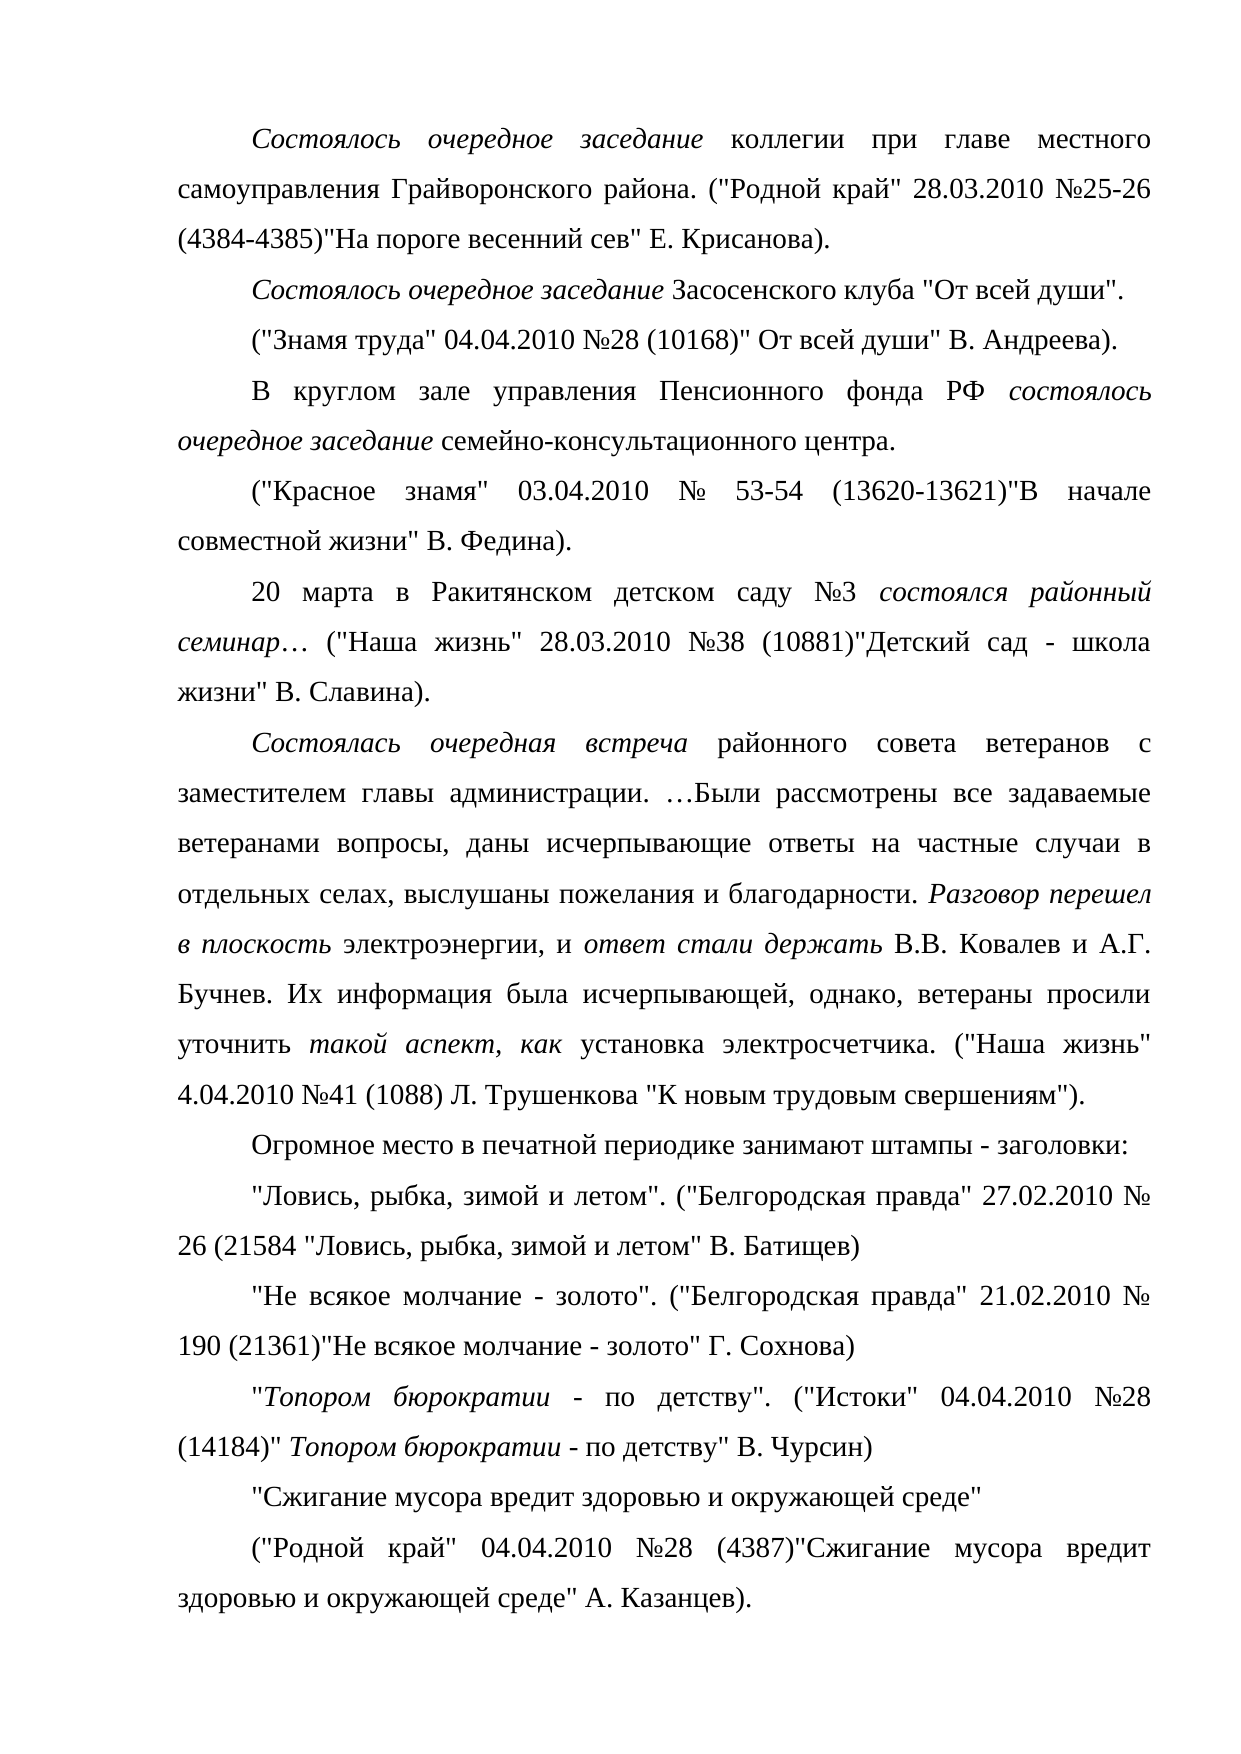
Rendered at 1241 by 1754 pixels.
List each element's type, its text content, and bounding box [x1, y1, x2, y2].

text Состоялось очередное заседание Засосенского клуба "От всей души". [177, 272, 1152, 306]
text "Ловись, рыбка, зимой и летом". ("Белгородская правда" 27.02.2010 № 26 (21584 "Ловись, рыбка, зимой и летом" В. Батищев) [177, 1178, 1152, 1261]
text ("Красное знамя" 03.04.2010 № 53-54 (13620-13621)"В начале совместной жизни" В. Федина). [177, 473, 1152, 557]
text Состоялось очередное заседание коллегии при главе местного самоуправления Грайворонского района. ("Родной край" 28.03.2010 №25-26 (4384-4385)"На пороге весенний сев" Е. Крисанова). [177, 121, 1152, 255]
text "Топором бюрократии - по детству". ("Истоки" 04.04.2010 №28 (14184)" Топором бюрократии - по детству" В. Чурсин) [177, 1379, 1152, 1463]
text ("Родной край" 04.04.2010 №28 (4387)"Сжигание мусора вредит здоровью и окружающей среде" А. Казанцев). [177, 1530, 1152, 1614]
text Состоялась очередная встреча районного совета ветеранов с заместителем главы администрации. …Были рассмотрены все задаваемые ветеранами вопросы, даны исчерпывающие ответы на частные случаи в отдельных селах, выслушаны пожелания и благодарности. Разговор перешел в плоскость электроэнергии, и ответ стали держать В.В. Ковалев и А.Г. Бучнев. Их информация была исчерпывающей, однако, ветераны просили уточнить такой аспект, как установка электросчетчика. ("Наша жизнь" 4.04.2010 №41 (1088) Л. Трушенкова "К новым трудовым свершениям"). [177, 725, 1152, 1111]
text "Не всякое молчание - золото". ("Белгородская правда" 21.02.2010 № 190 (21361)"Не всякое молчание - золото" Г. Сохнова) [177, 1278, 1152, 1362]
text "Сжигание мусора вредит здоровью и окружающей среде" [177, 1479, 1152, 1513]
text ("Знамя труда" 04.04.2010 №28 (10168)" От всей души" В. Андреева). [177, 322, 1152, 356]
text Огромное место в печатной периодике занимают штампы - заголовки: [177, 1127, 1152, 1161]
text В круглом зале управления Пенсионного фонда РФ состоялось очередное заседание семейно-консультационного центра. [177, 373, 1152, 456]
text 20 марта в Ракитянском детском саду №3 состоялся районный семинар… ("Наша жизнь" 28.03.2010 №38 (10881)"Детский сад - школа жизни" В. Славина). [177, 574, 1152, 708]
